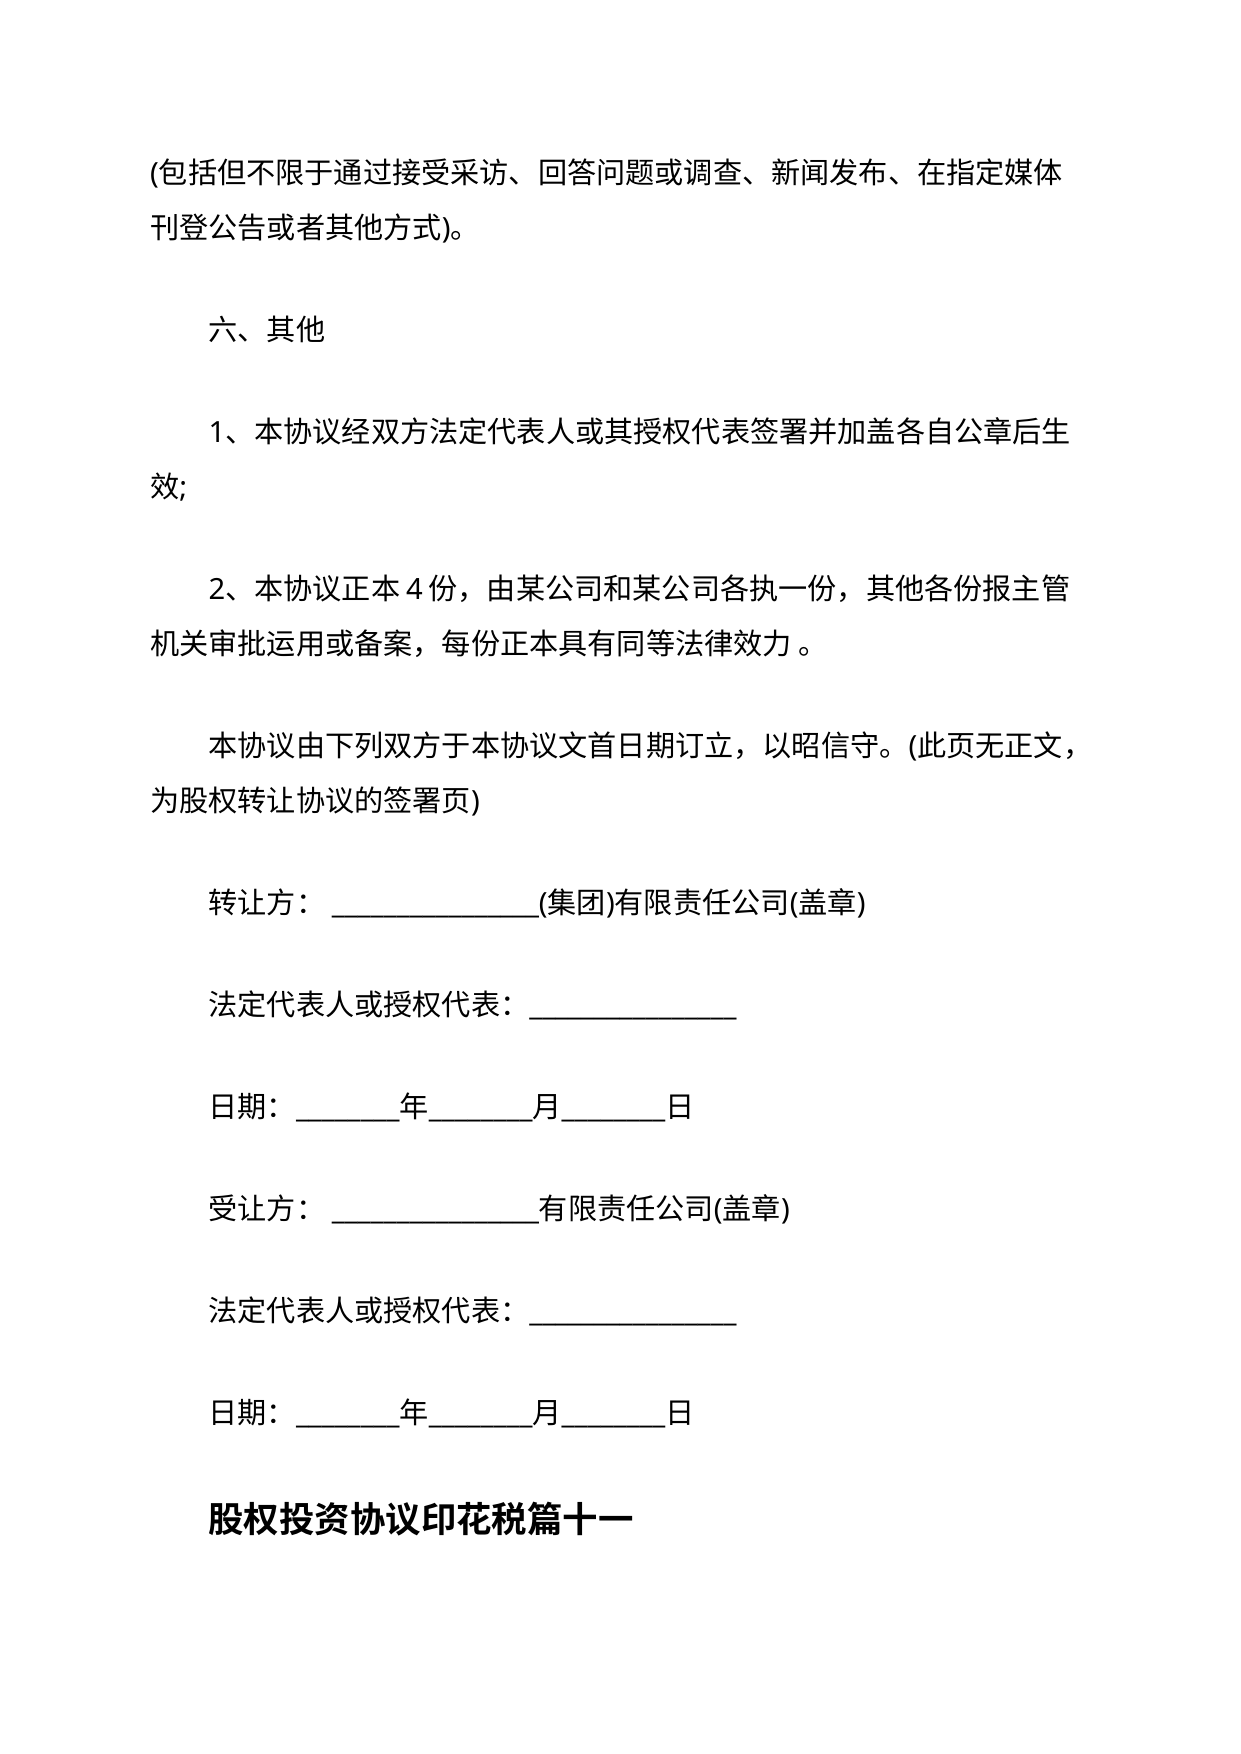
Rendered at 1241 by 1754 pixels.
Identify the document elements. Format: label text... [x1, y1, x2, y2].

text 六、其他 [150, 307, 1090, 349]
text 股权投资协议印花税篇十一 [150, 1491, 1090, 1543]
text 日期：________年________月________日 [150, 1389, 1090, 1432]
text 2、本协议正本4份，由某公司和某公司各执一份，其他各份报主管机关审批运用或备案，每份正本具有同等法律效力 。 [150, 566, 1090, 663]
text 转让方： ________________(集团)有限责任公司(盖章) [150, 879, 1090, 922]
text 受让方： ________________有限责任公司(盖章) [150, 1185, 1090, 1228]
text 法定代表人或授权代表：________________ [150, 981, 1090, 1024]
text 本协议由下列双方于本协议文首日期订立，以昭信守。(此页无正文，为股权转让协议的签署页) [150, 722, 1090, 820]
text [150, 150, 1090, 247]
text 日期：________年________月________日 [150, 1083, 1090, 1126]
text 1、本协议经双方法定代表人或其授权代表签署并加盖各自公章后生效; [150, 409, 1090, 506]
text 法定代表人或授权代表：________________ [150, 1287, 1090, 1330]
